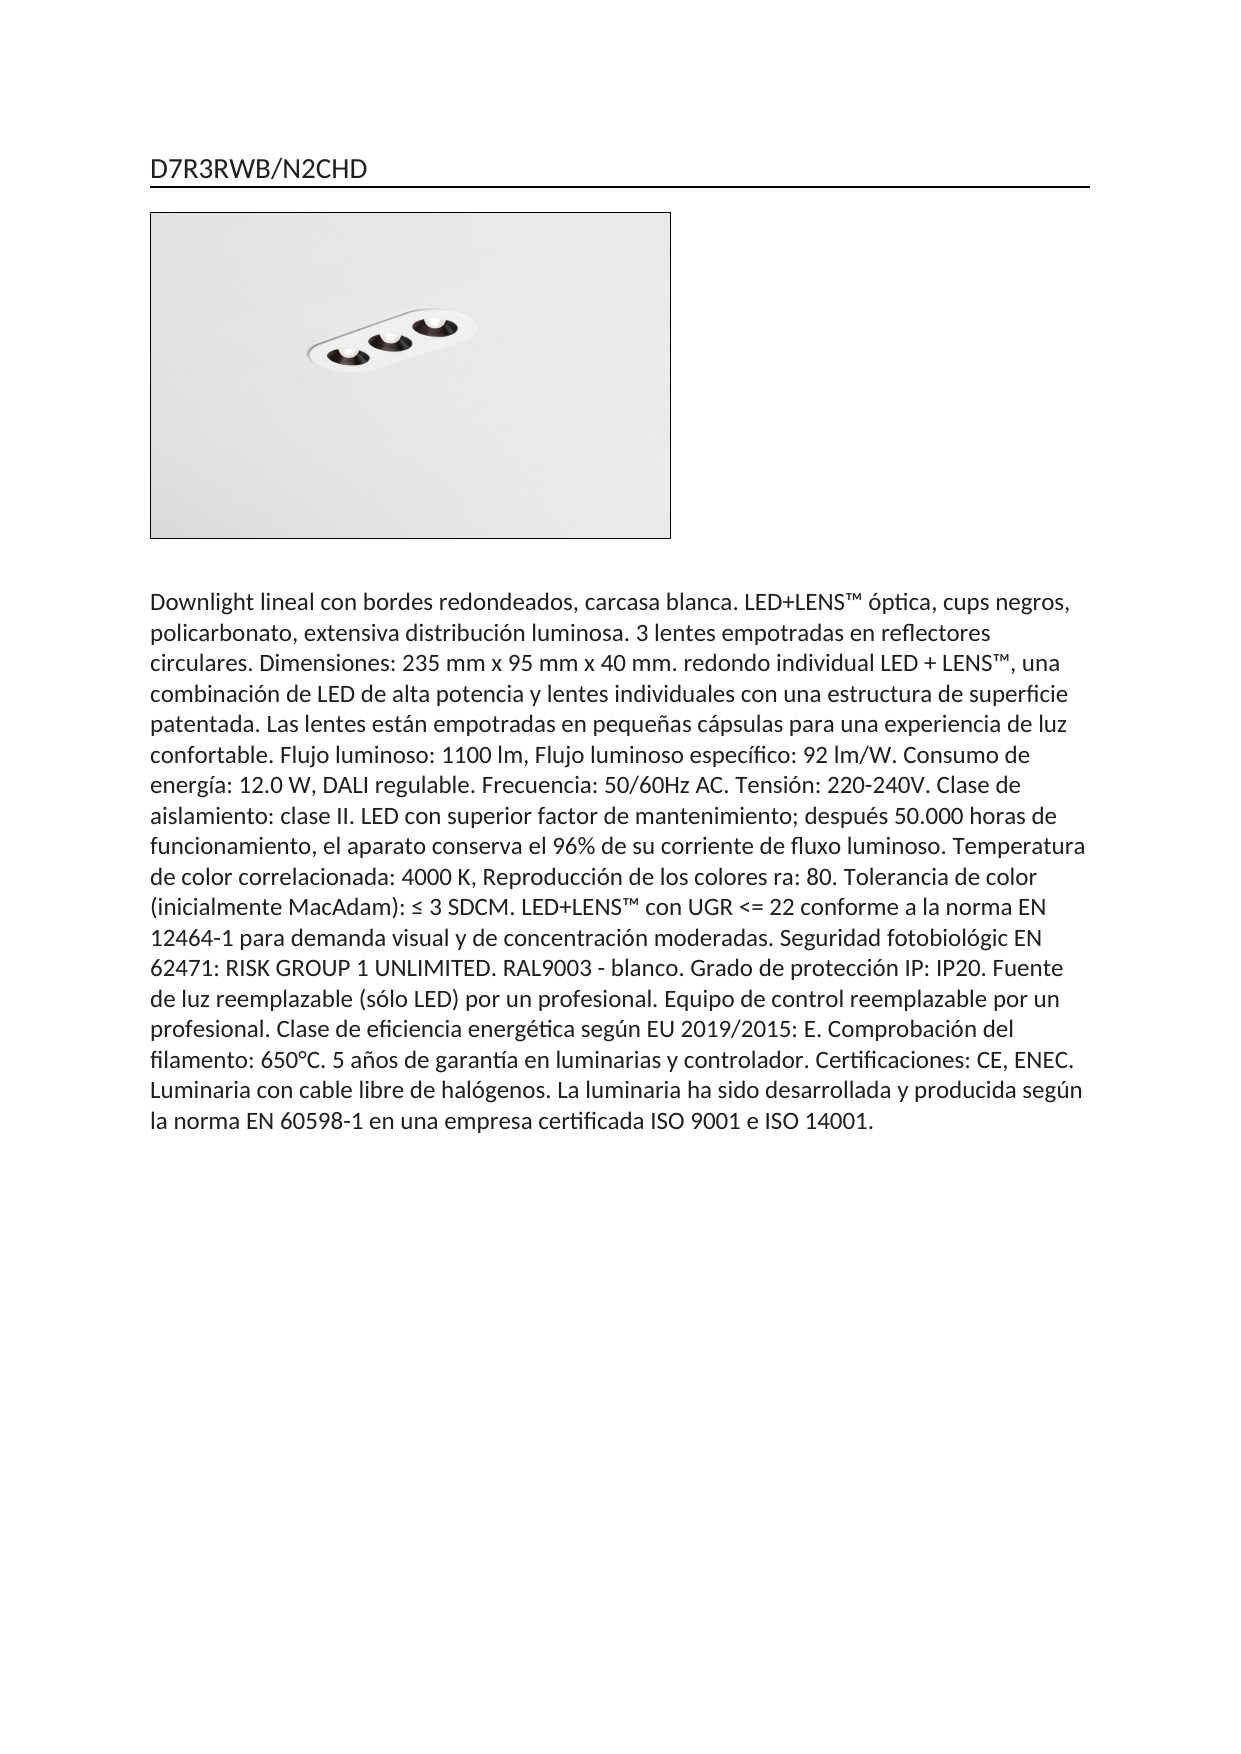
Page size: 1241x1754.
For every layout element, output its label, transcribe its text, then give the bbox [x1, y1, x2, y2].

text Downlight lineal con bordes redondeados, carcasa blanca. LED+LENS™ óptica, cups negros, policarbonato, extensiva distribución luminosa. 3 lentes empotradas en reflectores circulares. Dimensiones: 235 mm x 95 mm x 40 mm. redondo individual LED + LENS™, una combinación de LED de alta potencia y lentes individuales con una estructura de superficie patentada. Las lentes están empotradas en pequeñas cápsulas para una experiencia de luz confortable. Flujo luminoso: 1100 lm, Flujo luminoso específico: 92 lm/W. Consumo de energía: 12.0 W, DALI regulable. Frecuencia: 50/60Hz AC. Tensión: 220-240V. Clase de aislamiento: clase II. LED con superior factor de mantenimiento; después 50.000 horas de funcionamiento, el aparato conserva el 96% de su corriente de fluxo luminoso. Temperatura de color correlacionada: 4000 K, Reproducción de los colores ra: 80. Tolerancia de color (inicialmente MacAdam): ≤ 3 SDCM. LED+LENS™ con UGR <= 22 conforme a la norma EN 12464-1 para demanda visual y de concentración moderadas. Seguridad fotobiológic EN 62471: RISK GROUP 1 UNLIMITED. RAL9003 - blanco. Grado de protección IP: IP20. Fuente de luz reemplazable (sólo LED) por un profesional. Equipo de control reemplazable por un profesional. Clase de eficiencia energética según EU 2019/2015: E. Comprobación del filamento: 650°C. 5 años de garantía en luminarias y controlador. Certificaciones: CE, ENEC. Luminaria con cable libre de halógenos. La luminaria ha sido desarrollada y producida según la norma EN 60598-1 en una empresa certificada ISO 9001 e ISO 14001. [150, 586, 1090, 1136]
text D7R3RWB/N2CHD [150, 150, 1090, 186]
picture [151, 213, 670, 538]
